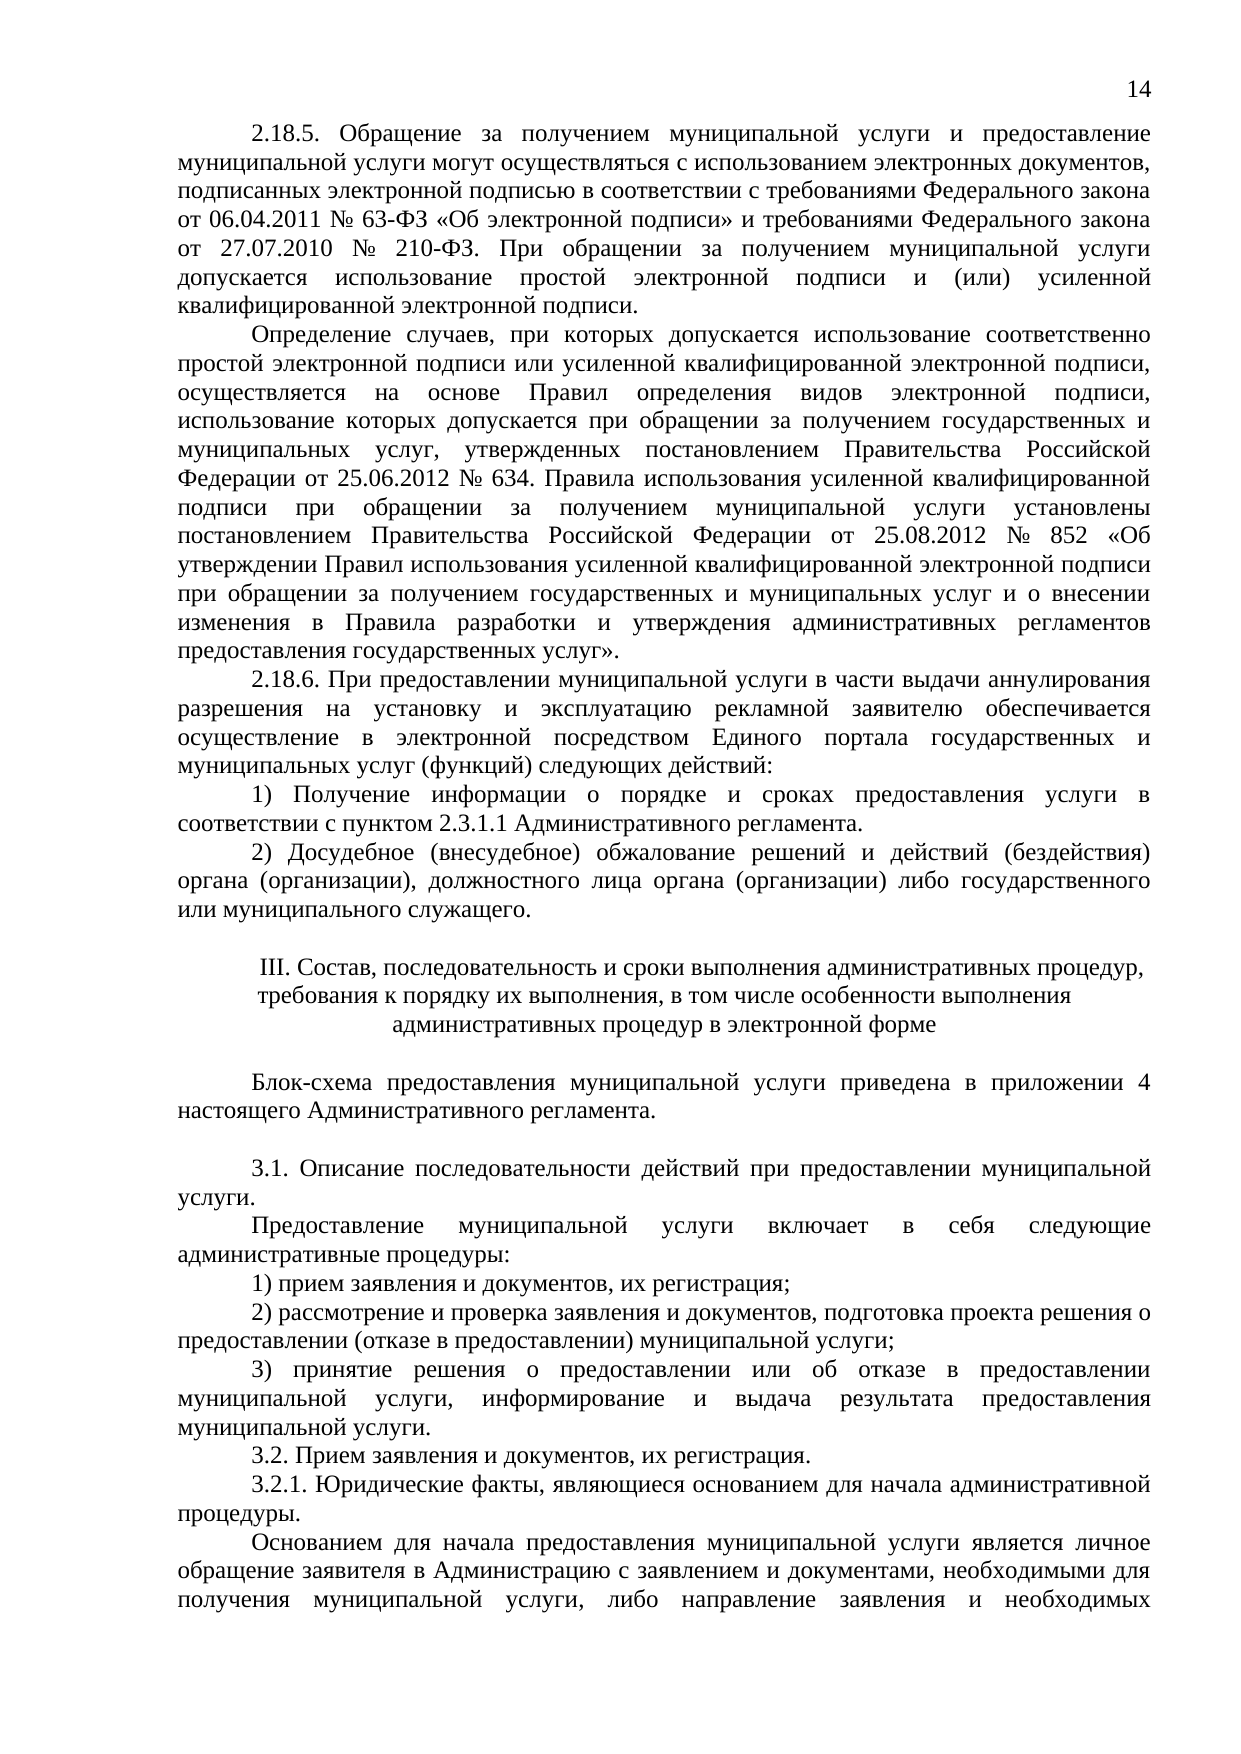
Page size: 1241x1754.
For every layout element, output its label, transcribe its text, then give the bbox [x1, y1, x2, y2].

text Блок-схема предоставления муниципальной услуги приведена в приложении 4 настоящего Административного регламента. [177, 1067, 1152, 1124]
text 2) рассмотрение и проверка заявления и документов, подготовка проекта решения о предоставлении (отказе в предоставлении) муниципальной услуги; [177, 1297, 1152, 1354]
text 3.2.1. Юридические факты, являющиеся основанием для начала административной процедуры. [177, 1469, 1152, 1527]
text 2) Досудебное (внесудебное) обжалование решений и действий (бездействия) органа (организации), должностного лица органа (организации) либо государственного или муниципального служащего. [177, 837, 1152, 923]
text 1) Получение информации о порядке и сроках предоставления услуги в соответствии с пунктом 2.3.1.1 Административного регламента. [177, 779, 1152, 837]
text 3.2. Прием заявления и документов, их регистрация. [177, 1441, 1152, 1469]
text Предоставление муниципальной услуги включает в себя следующие административные процедуры: [177, 1211, 1152, 1268]
text Определение случаев, при которых допускается использование соответственно простой электронной подписи или усиленной квалифицированной электронной подписи, осуществляется на основе Правил определения видов электронной подписи, использование которых допускается при обращении за получением государственных и муниципальных услуг, утвержденных постановлением Правительства Российской Федерации от 25.06.2012 № 634. Правила использования усиленной квалифицированной подписи при обращении за получением муниципальной услуги установлены постановлением Правительства Российской Федерации от 25.08.2012 № 852 «Об утверждении Правил использования усиленной квалифицированной электронной подписи при обращении за получением государственных и муниципальных услуг и о внесении изменения в Правила разработки и утверждения административных регламентов предоставления государственных услуг». [177, 319, 1152, 664]
text III. Состав, последовательность и сроки выполнения административных процедур, требования к порядку их выполнения, в том числе особенности выполнения административных процедур в электронной форме [177, 952, 1152, 1038]
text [177, 1527, 1152, 1613]
text 3) принятие решения о предоставлении или об отказе в предоставлении муниципальной услуги, информирование и выдача результата предоставления муниципальной услуги. [177, 1354, 1152, 1441]
text 1) прием заявления и документов, их регистрация; [177, 1268, 1152, 1297]
text 2.18.6. При предоставлении муниципальной услуги в части выдачи аннулирования разрешения на установку и эксплуатацию рекламной заявителю обеспечивается осуществление в электронной посредством Единого портала государственных и муниципальных услуг (функций) следующих действий: [177, 664, 1152, 779]
text 3.1. Описание последовательности действий при предоставлении муниципальной услуги. [177, 1153, 1152, 1211]
text 2.18.5. Обращение за получением муниципальной услуги и предоставление муниципальной услуги могут осуществляться с использованием электронных документов, подписанных электронной подписью в соответствии с требованиями Федерального закона от 06.04.2011 № 63-ФЗ «Об электронной подписи» и требованиями Федерального закона от 27.07.2010 № 210-ФЗ. При обращении за получением муниципальной услуги допускается использование простой электронной подписи и (или) усиленной квалифицированной электронной подписи. [177, 118, 1152, 319]
